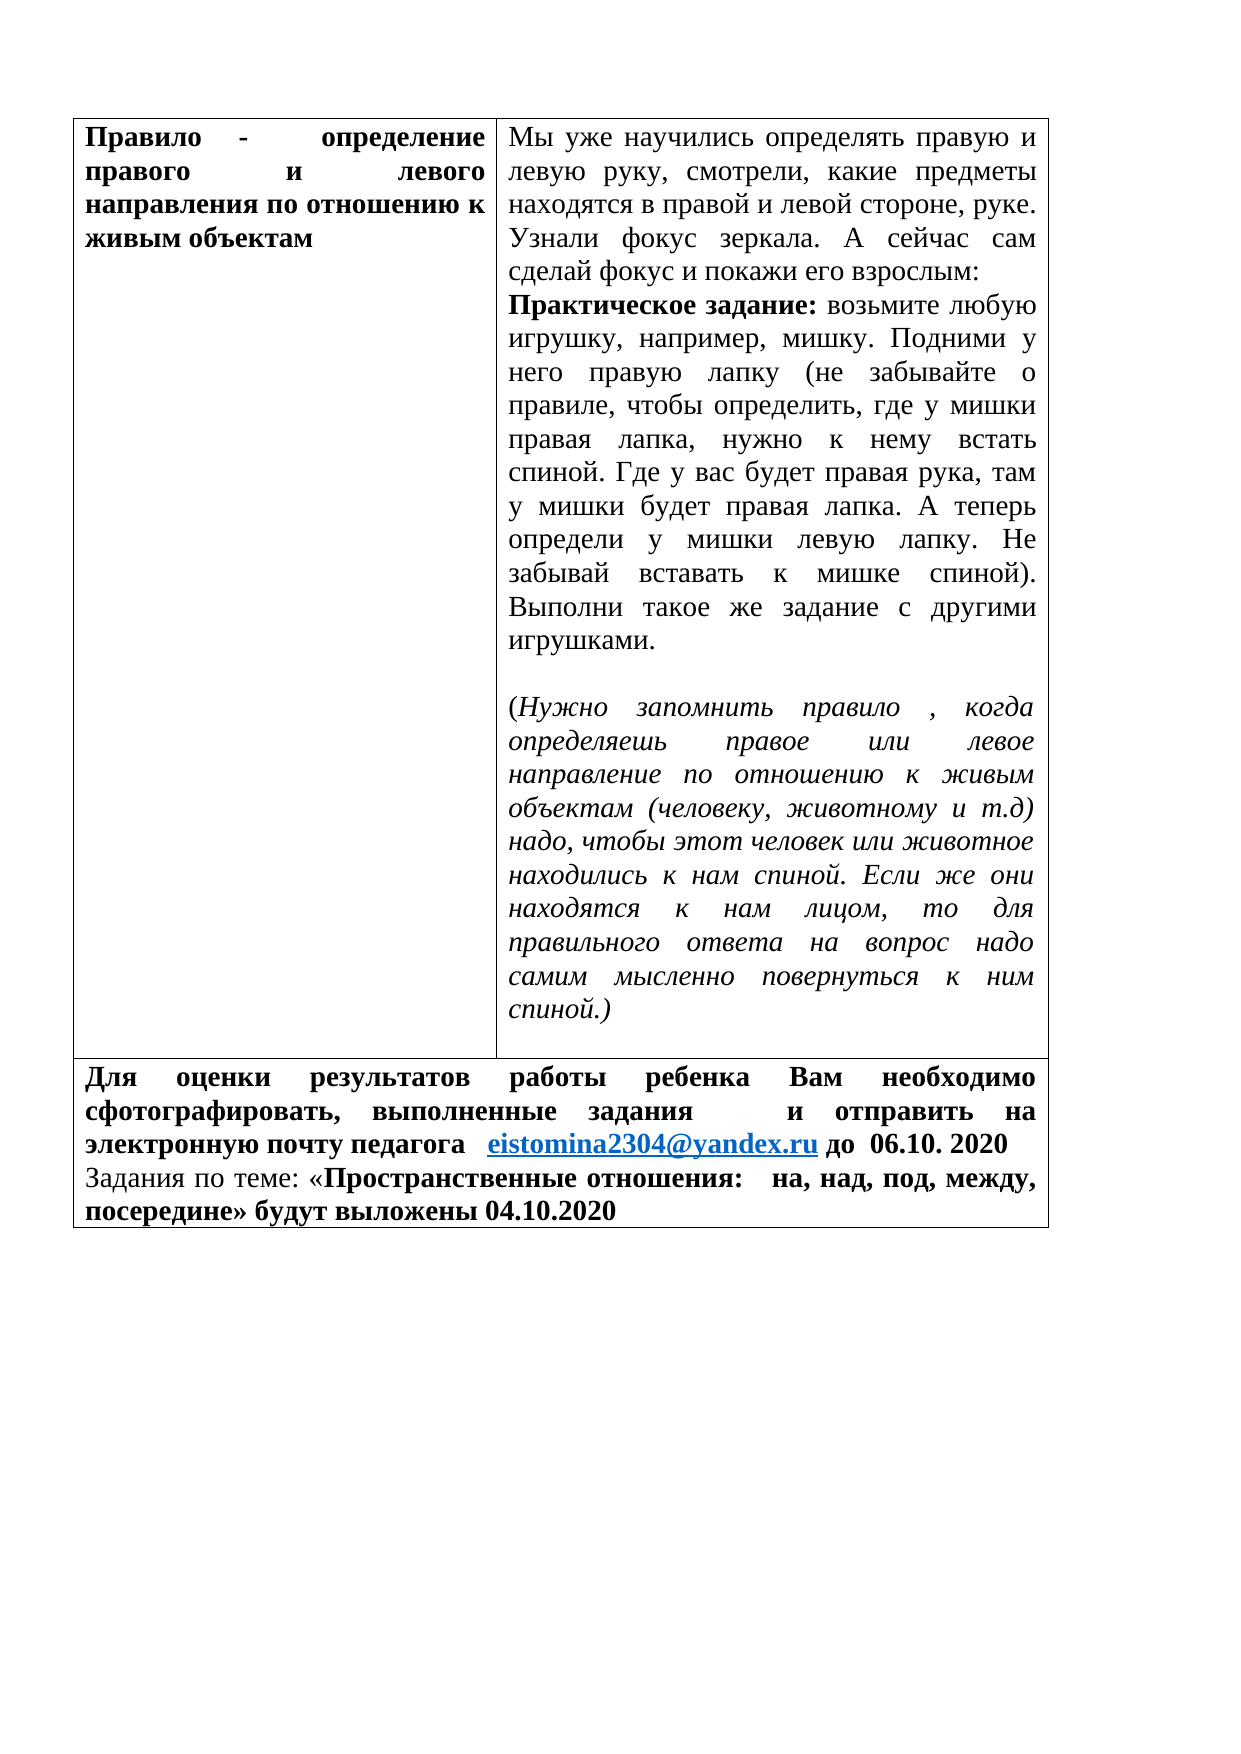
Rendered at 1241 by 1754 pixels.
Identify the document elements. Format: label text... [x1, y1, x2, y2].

table_cell Для оценки результатов работы ребенка Вам необходимо сфотографировать, выполненные задания и отправить на электронную почту педагога eistomina2304@yandex.ru до 06.10. 2020 Задания по теме: «Пространственные отношения: на, над, под, между, посередине» будут выложены 04.10.2020 [74, 1059, 1048, 1227]
table_cell Мы уже научились определять правую и левую руку, смотрели, какие предметы находятся в правой и левой стороне, руке. Узнали фокус зеркала. А сейчас сам сделай фокус и покажи его взрослым: Практическое задание: возьмите любую игрушку, например, мишку. Подними у него правую лапку (не забывайте о правиле, чтобы определить, где у мишки правая лапка, нужно к нему встать спиной. Где у вас будет правая рука, там у мишки будет правая лапка. А теперь определи у мишки левую лапку. Не забывай вставать к мишке спиной). Выполни такое же задание с другими игрушками. (Нужно запомнить правило , когда определяешь правое или левое направление по отношению к живым объектам (человеку, животному и т.д) надо, чтобы этот человек или животное находились к нам спиной. Если же они находятся к нам лицом, то для правильного ответа на вопрос надо самим мысленно повернуться к ним спиной.) [497, 119, 1048, 1058]
table_cell Правило - определение правого и левого направления по отношению к живым объектам [74, 119, 496, 1058]
